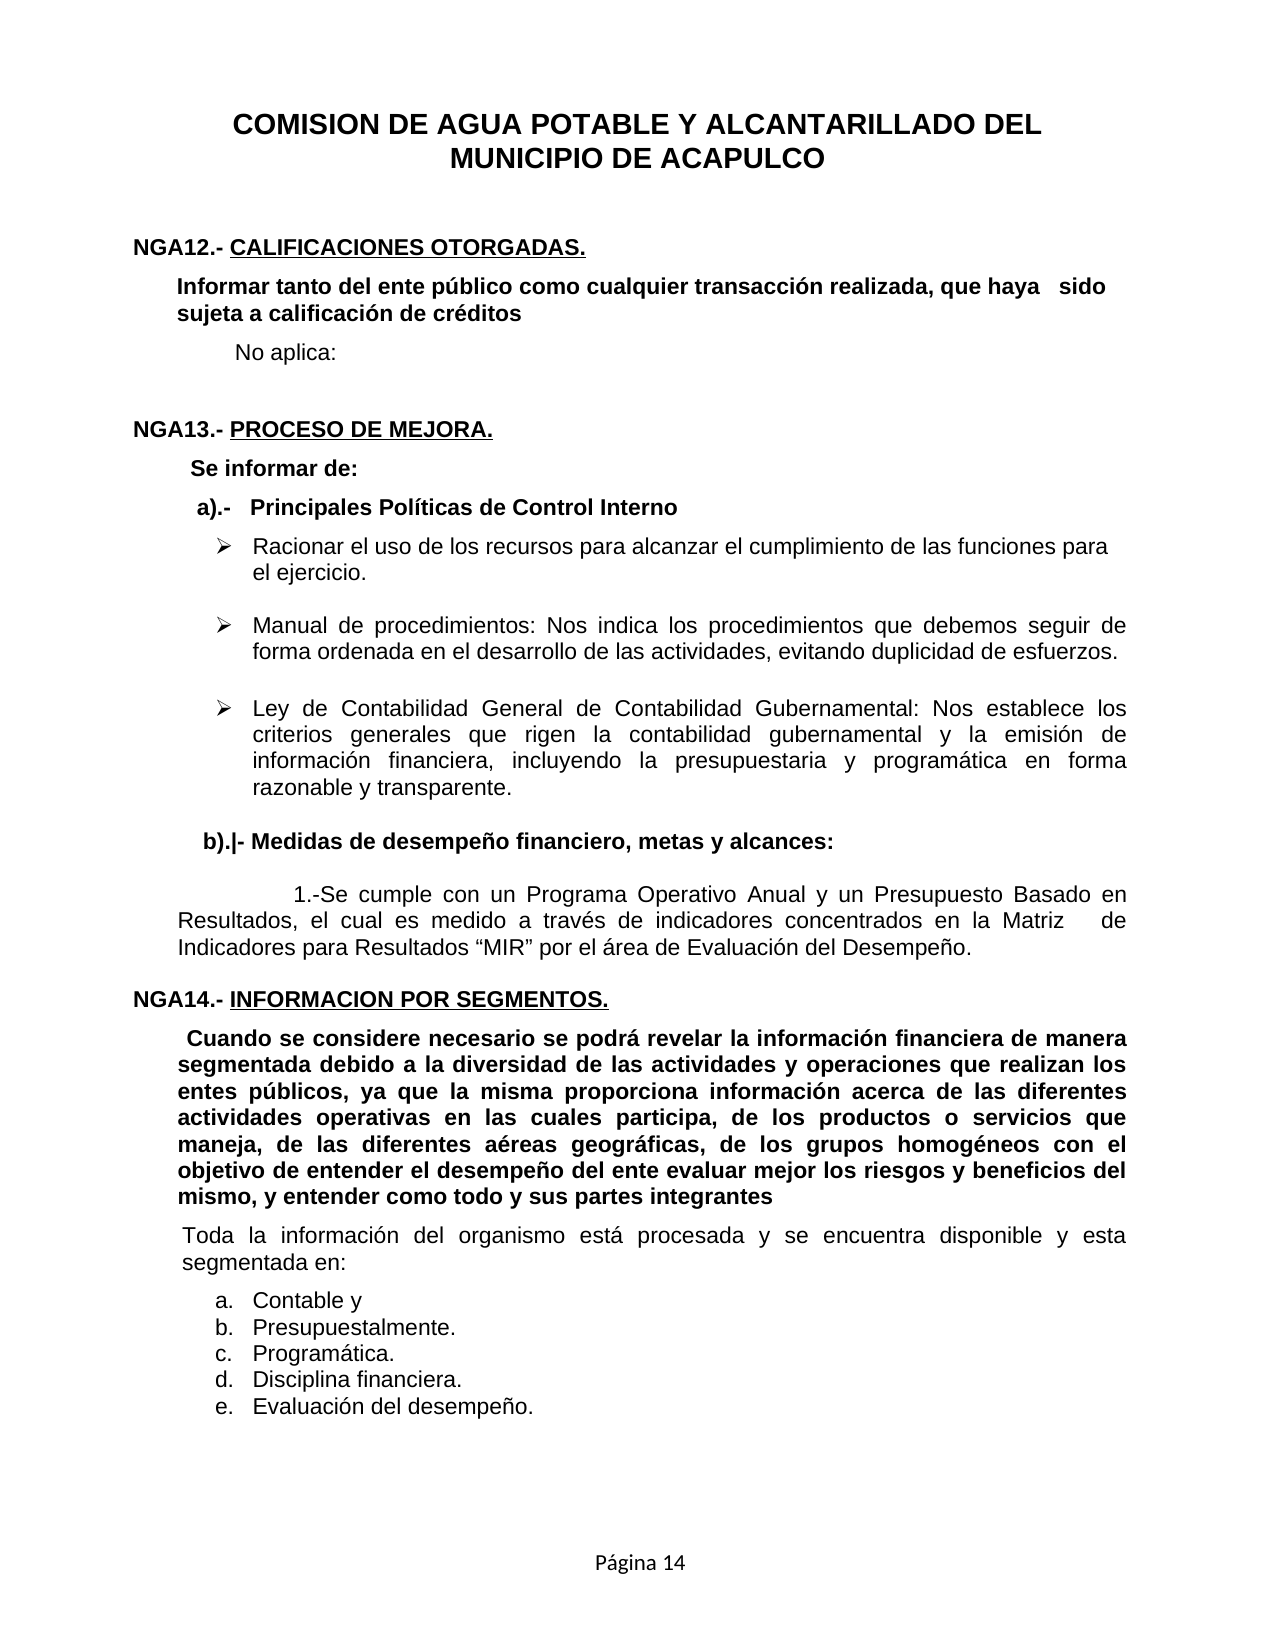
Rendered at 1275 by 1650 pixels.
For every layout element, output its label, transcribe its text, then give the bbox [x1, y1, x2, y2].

text Informar tanto del ente público como cualquier transacción realizada, que haya sido sujeta a calificación de créditos [177, 273, 1127, 326]
text Cuando se considere necesario se podrá revelar la información financiera de manera segmentada debido a la diversidad de las actividades y operaciones que realizan los entes públicos, ya que la misma proporciona información acerca de las diferentes actividades operativas en las cuales participa, de los productos o servicios que maneja, de las diferentes aéreas geográficas, de los grupos homogéneos con el objetivo de entender el desempeño del ente evaluar mejor los riesgos y beneficios del mismo, y entender como todo y sus partes integrantes [118, 1025, 1127, 1209]
list Presupuestalmente. [215, 1314, 1127, 1340]
list Contable y [215, 1287, 1127, 1314]
text NGA13.- PROCESO DE MEJORA. [133, 416, 1127, 442]
text b).|- Medidas de desempeño financiero, metas y alcances: [177, 828, 1127, 854]
list Disciplina financiera. [215, 1366, 1127, 1393]
text Toda la información del organismo está procesada y se encuentra disponible y esta segmentada en: [182, 1222, 1127, 1275]
text a).- Principales Políticas de Control Interno [133, 494, 1127, 520]
text NGA14.- INFORMACION POR SEGMENTOS. [133, 986, 1127, 1013]
text NGA12.- CALIFICACIONES OTORGADAS. [133, 234, 1127, 261]
list Programática. [215, 1340, 1127, 1366]
text No aplica: [133, 338, 1127, 365]
text 1.-Se cumple con un Programa Operativo Anual y un Presupuesto Basado en Resultados, el cual es medido a través de indicadores concentrados en la Matriz de Indicadores para Resultados “MIR” por el área de Evaluación del Desempeño. [177, 881, 1127, 960]
list Racionar el uso de los recursos para alcanzar el cumplimiento de las funciones para el ejercicio. [215, 533, 1127, 585]
list Manual de procedimientos: Nos indica los procedimientos que debemos seguir de forma ordenada en el desarrollo de las actividades, evitando duplicidad de esfuerzos. [215, 612, 1127, 664]
list Ley de Contabilidad General de Contabilidad Gubernamental: Nos establece los criterios generales que rigen la contabilidad gubernamental y la emisión de información financiera, incluyendo la presupuestaria y programática en forma razonable y transparente. [215, 695, 1127, 800]
text Se informar de: [133, 455, 1127, 481]
list Evaluación del desempeño. [215, 1393, 1127, 1419]
